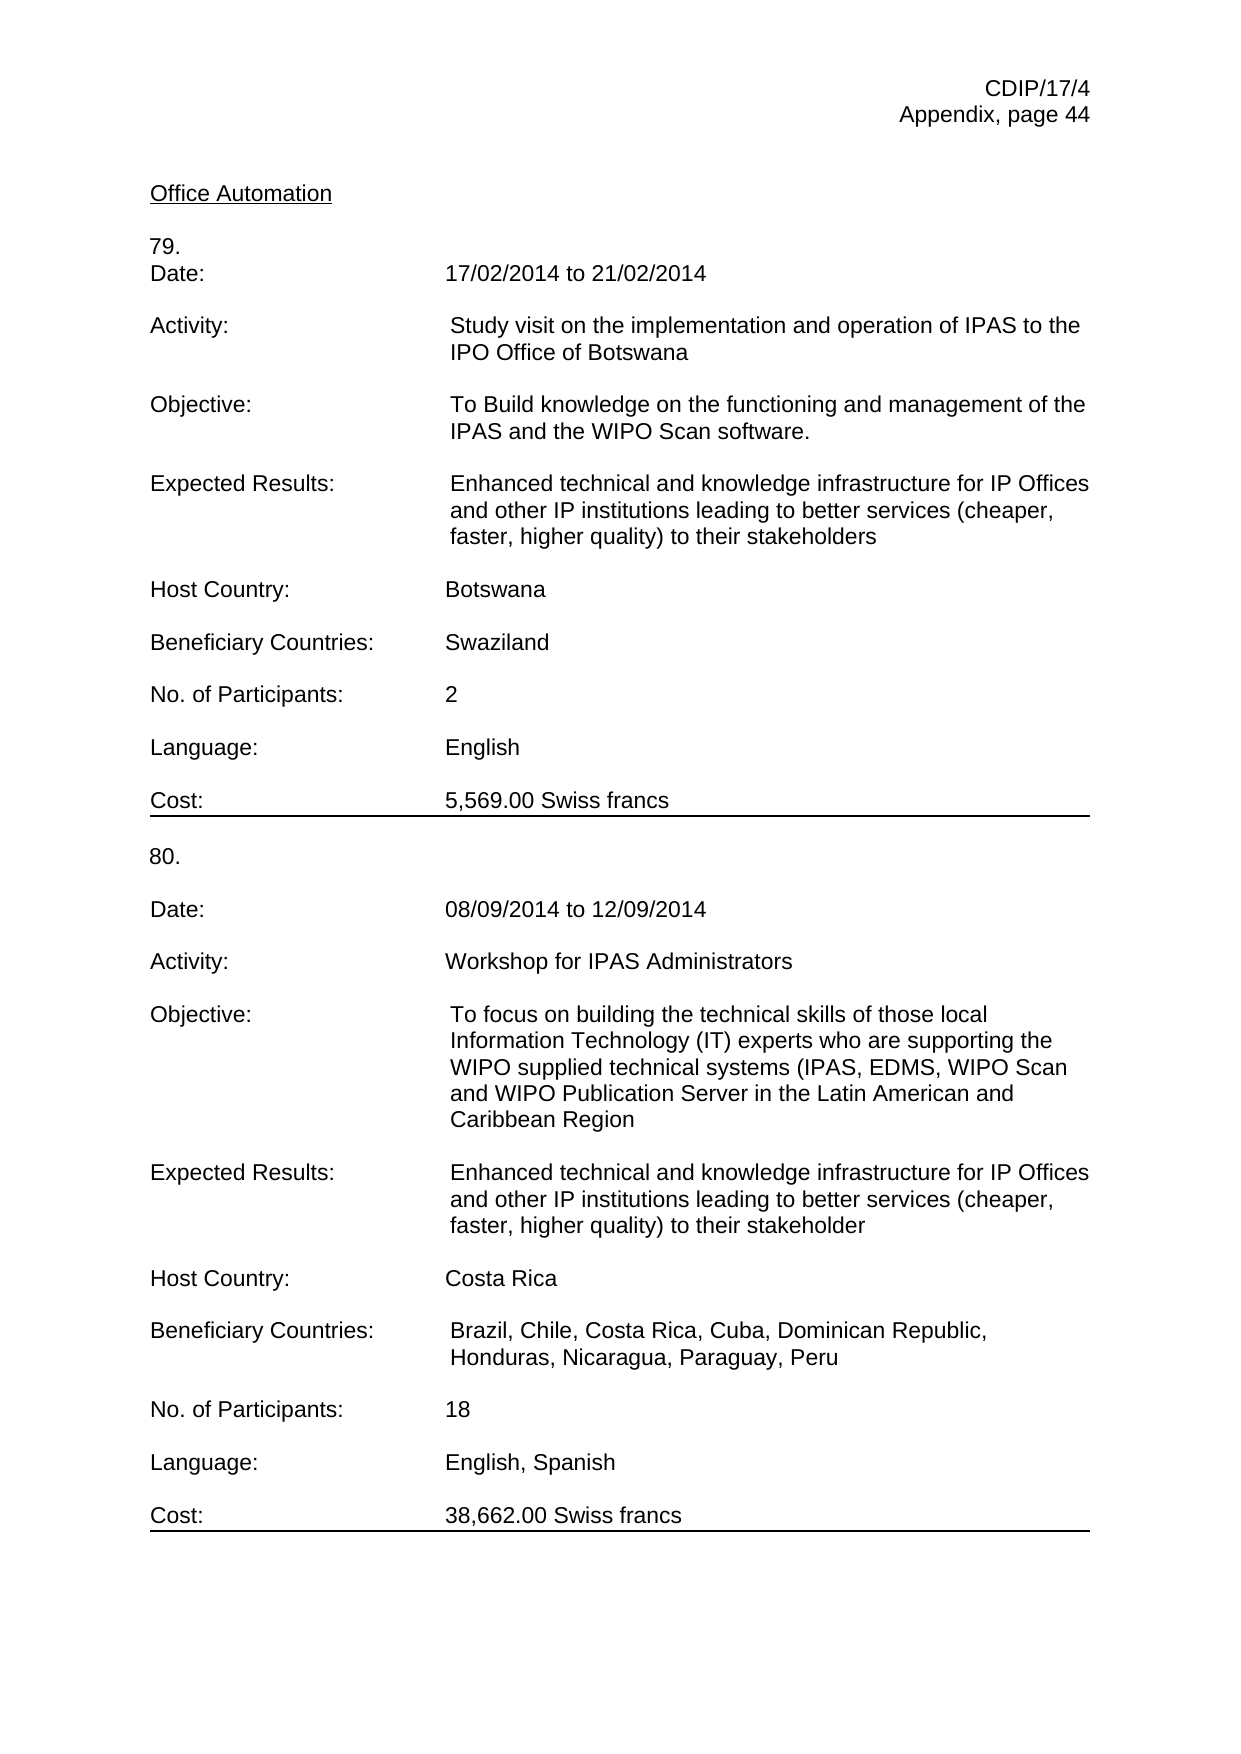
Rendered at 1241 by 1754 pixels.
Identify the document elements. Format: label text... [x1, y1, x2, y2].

text Objective: To focus on building the technical skills of those local Information Technology (IT) experts who are supporting the WIPO supplied technical systems (IPAS, EDMS, WIPO Scan and WIPO Publication Server in the Latin American and Caribbean Region [150, 1001, 1090, 1133]
text Objective: To Build knowledge on the functioning and management of the IPAS and the WIPO Scan software. [150, 391, 1090, 444]
text Host Country: Costa Rica [150, 1264, 1090, 1291]
text Expected Results: Enhanced technical and knowledge infrastructure for IP Offices and other IP institutions leading to better services (cheaper, faster, higher quality) to their stakeholders [150, 470, 1090, 549]
text No. of Participants: 18 [150, 1396, 1090, 1423]
text Activity: Study visit on the implementation and operation of IPAS to the IPO Office of Botswana [150, 312, 1090, 365]
text Beneficiary Countries: Brazil, Chile, Costa Rica, Cuba, Dominican Republic, Honduras, Nicaragua, Paraguay, Peru [150, 1317, 1090, 1370]
text Language: English, Spanish [150, 1449, 1090, 1475]
text Beneficiary Countries: Swaziland [150, 628, 1090, 655]
text No. of Participants: 2 [150, 681, 1090, 707]
text Date: 17/02/2014 to 21/02/2014 [150, 259, 1090, 286]
text Date: 08/09/2014 to 12/09/2014 [150, 896, 1090, 922]
text Office Automation [150, 180, 1090, 207]
text Language: English [150, 734, 1090, 760]
text Host Country: Botswana [150, 576, 1090, 602]
text Cost: 38,662.00 Swiss francs [150, 1502, 1090, 1530]
text Activity: Workshop for IPAS Administrators [150, 948, 1090, 975]
text Cost: 5,569.00 Swiss francs [150, 787, 1090, 815]
